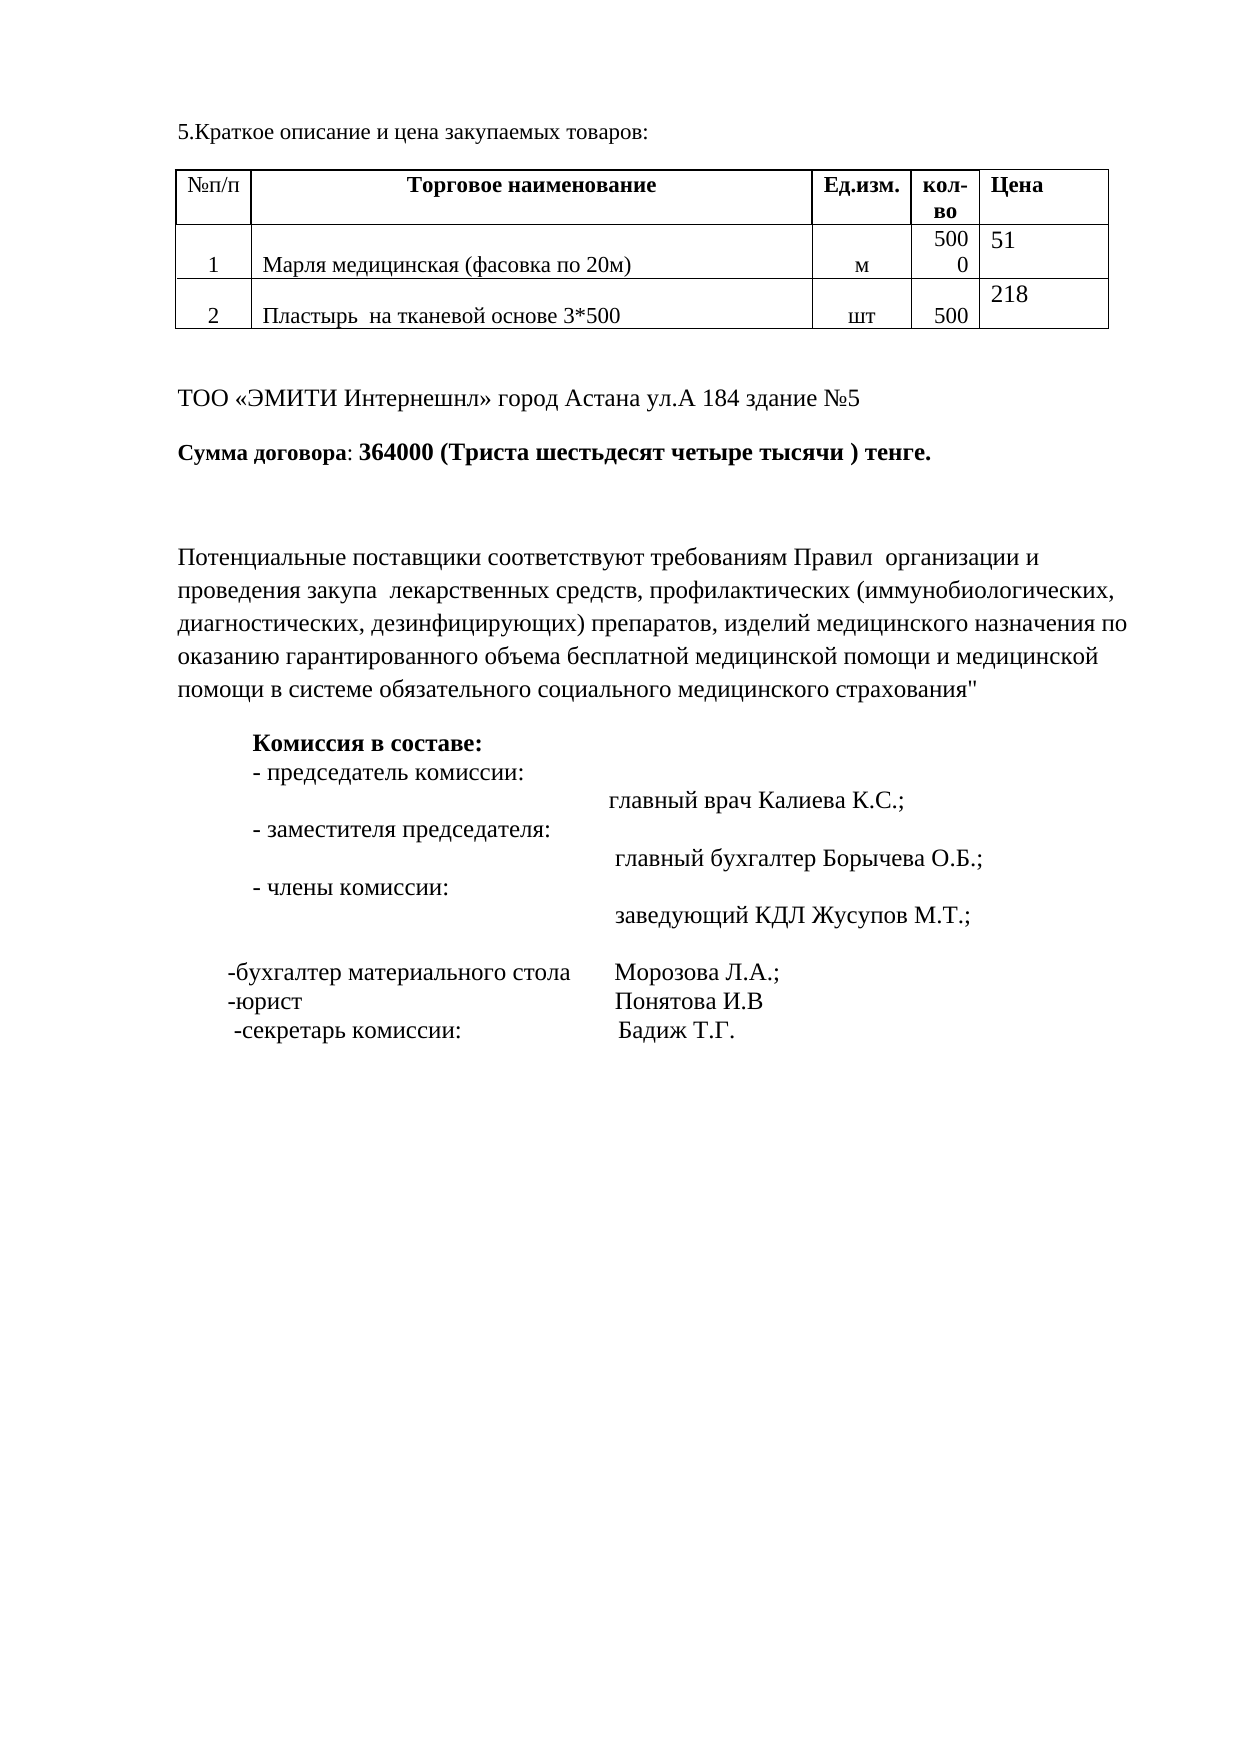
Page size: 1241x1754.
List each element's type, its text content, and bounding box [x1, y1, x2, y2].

table_cell 51 [980, 225, 1108, 278]
table_cell Марля медицинская (фасовка по 20м) [252, 225, 812, 278]
list - заместителя председателя: [252, 814, 1152, 843]
list - председатель комиссии: [252, 757, 1152, 785]
table_cell 5000 [912, 225, 979, 278]
table_cell 500 [912, 279, 979, 328]
text -бухгалтер материального стола Морозова Л.А.; [177, 957, 1152, 986]
table_cell Пластырь на тканевой основе 3*500 [252, 279, 812, 328]
list Комиссия в составе: [252, 728, 1152, 757]
list заведующий КДЛ Жусупов М.Т.; [252, 900, 1152, 929]
text 5.Краткое описание и цена закупаемых товаров: [177, 118, 1152, 144]
list главный бухгалтер Борычева О.Б.; [252, 843, 1152, 872]
table_header Торговое наименование [252, 171, 811, 224]
text -секретарь комиссии: Бадиж Т.Г. [177, 1015, 1152, 1043]
table_cell 2 [176, 278, 251, 328]
list - члены комиссии: [252, 872, 1152, 900]
table_header Ед.изм. [813, 171, 910, 224]
text -юрист Понятова И.В [177, 986, 1152, 1015]
table_cell 1 [176, 225, 251, 278]
table_header №п/п [177, 171, 250, 224]
table_header кол-во [912, 171, 979, 224]
text Потенциальные поставщики соответствуют требованиям Правил организации и проведения закупа лекарственных средств, профилактических (иммунобиологических, диагностических, дезинфицирующих) препаратов, изделий медицинского назначения по оказанию гарантированного объема бесплатной медицинской помощи и медицинской помощи в системе обязательного социального медицинского страхования" [177, 542, 1152, 703]
list главный врач Калиева К.С.; [252, 785, 1152, 814]
table_cell 218 [980, 279, 1108, 328]
text Сумма договора: 364000 (Триста шестьдесят четыре тысячи ) тенге. [177, 437, 1152, 466]
table_header Цена [980, 170, 1108, 224]
text ТОО «ЭМИТИ Интернешнл» город Астана ул.А 184 здание №5 [177, 383, 1152, 412]
table_cell шт [813, 279, 911, 328]
table_cell м [813, 225, 911, 278]
